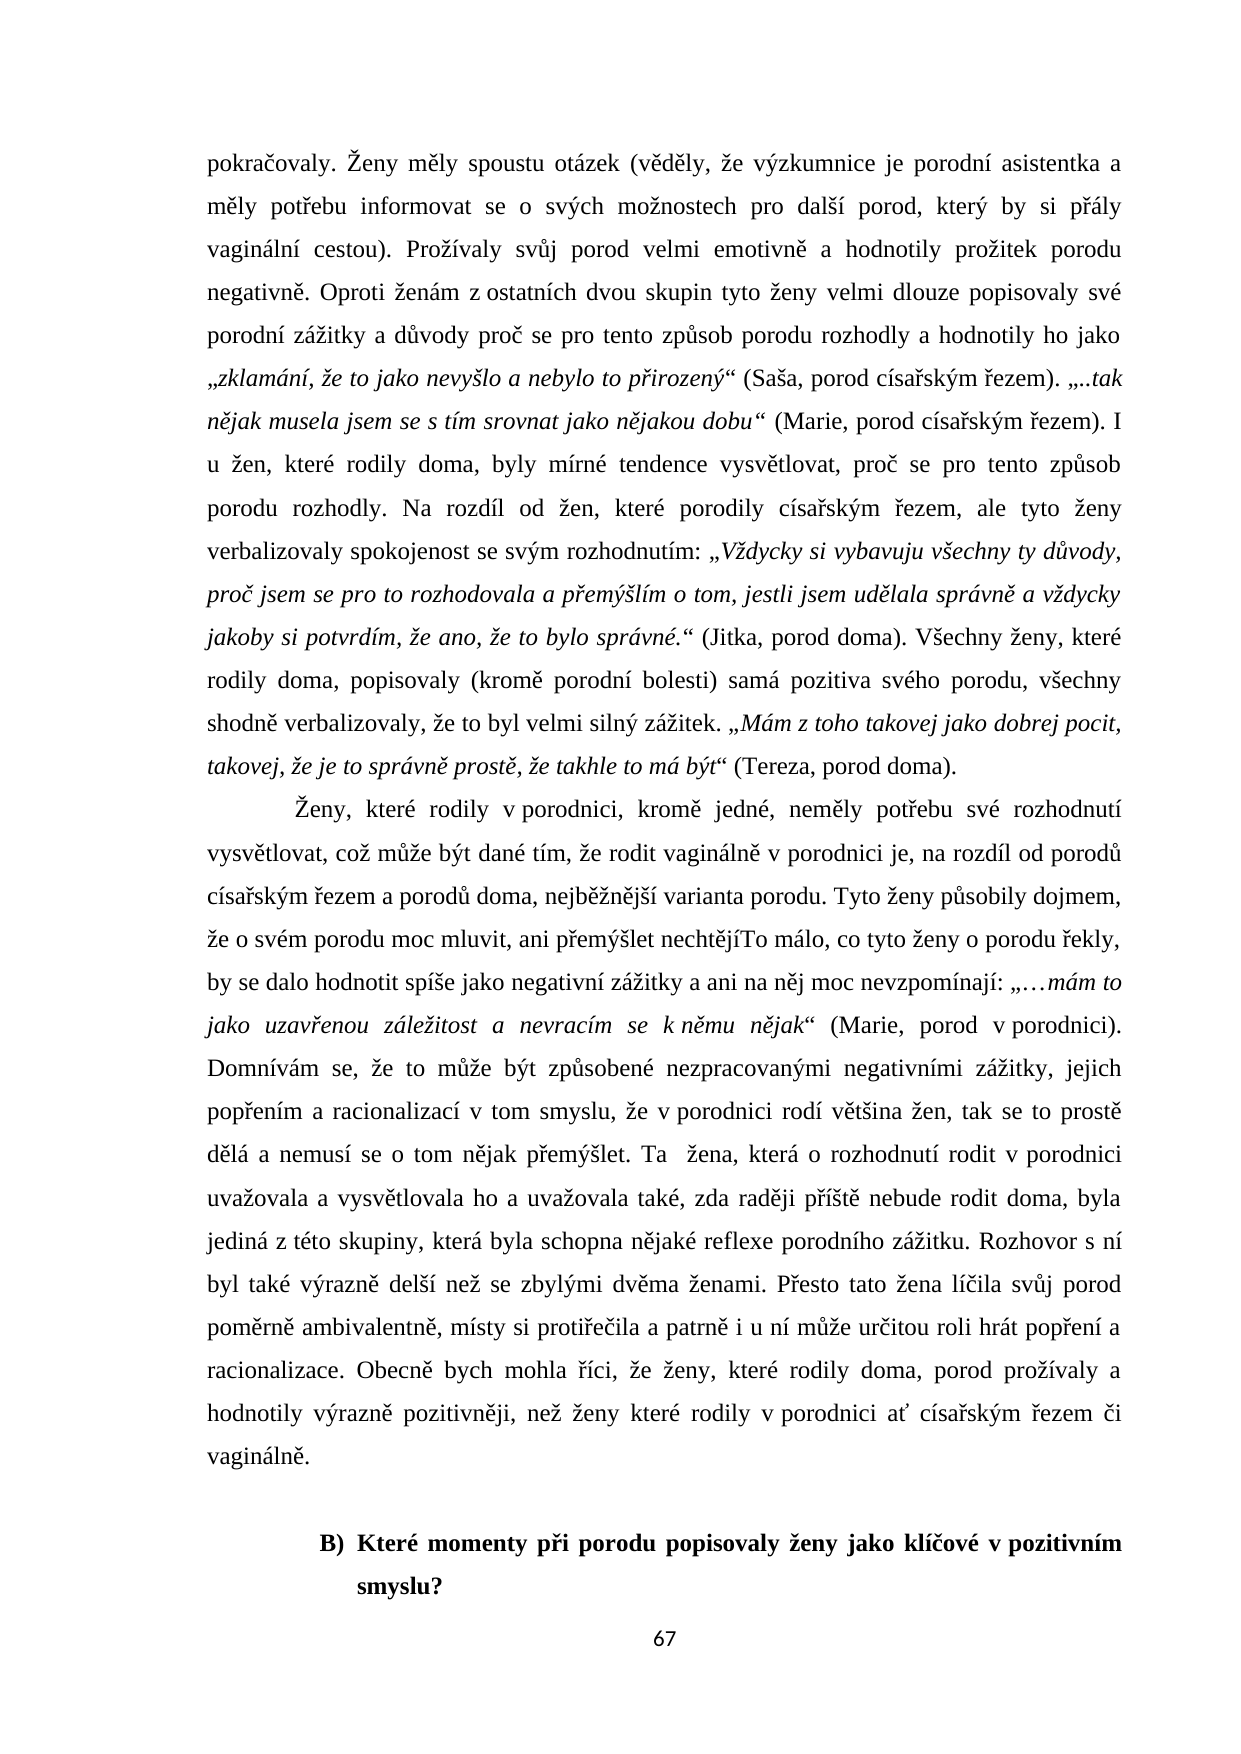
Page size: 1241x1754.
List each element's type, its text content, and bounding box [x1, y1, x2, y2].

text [207, 148, 1122, 780]
text Ženy, které rodily v porodnici, kromě jedné, neměly potřebu své rozhodnutí vysvětlovat, což může být dané tím, že rodit vaginálně v porodnici je, na rozdíl od porodů císařským řezem a porodů doma, nejběžnější varianta porodu. Tyto ženy působily dojmem, že o svém porodu moc mluvit, ani přemýšlet nechtějíTo málo, co tyto ženy o porodu řekly, by se dalo hodnotit spíše jako negativní zážitky a ani na něj moc nevzpomínají: „…mám to jako uzavřenou záležitost a nevracím se k němu nějak“ (Marie, porod v porodnici). Domnívám se, že to může být způsobené nezpracovanými negativními zážitky, jejich popřením a racionalizací v tom smyslu, že v porodnici rodí většina žen, tak se to prostě dělá a nemusí se o tom nějak přemýšlet. Ta žena, která o rozhodnutí rodit v porodnici uvažovala a vysvětlovala ho a uvažovala také, zda raději příště nebude rodit doma, byla jediná z této skupiny, která byla schopna nějaké reflexe porodního zážitku. Rozhovor s ní byl také výrazně delší než se zbylými dvěma ženami. Přesto tato žena líčila svůj porod poměrně ambivalentně, místy si protiřečila a patrně i u ní může určitou roli hrát popření a racionalizace. Obecně bych mohla říci, že ženy, které rodily doma, porod prožívaly a hodnotily výrazně pozitivněji, než ženy které rodily v porodnici ať císařským řezem či vaginálně. [207, 794, 1122, 1470]
list Které momenty při porodu popisovaly ženy jako klíčové v pozitivním smyslu? [319, 1528, 1122, 1599]
